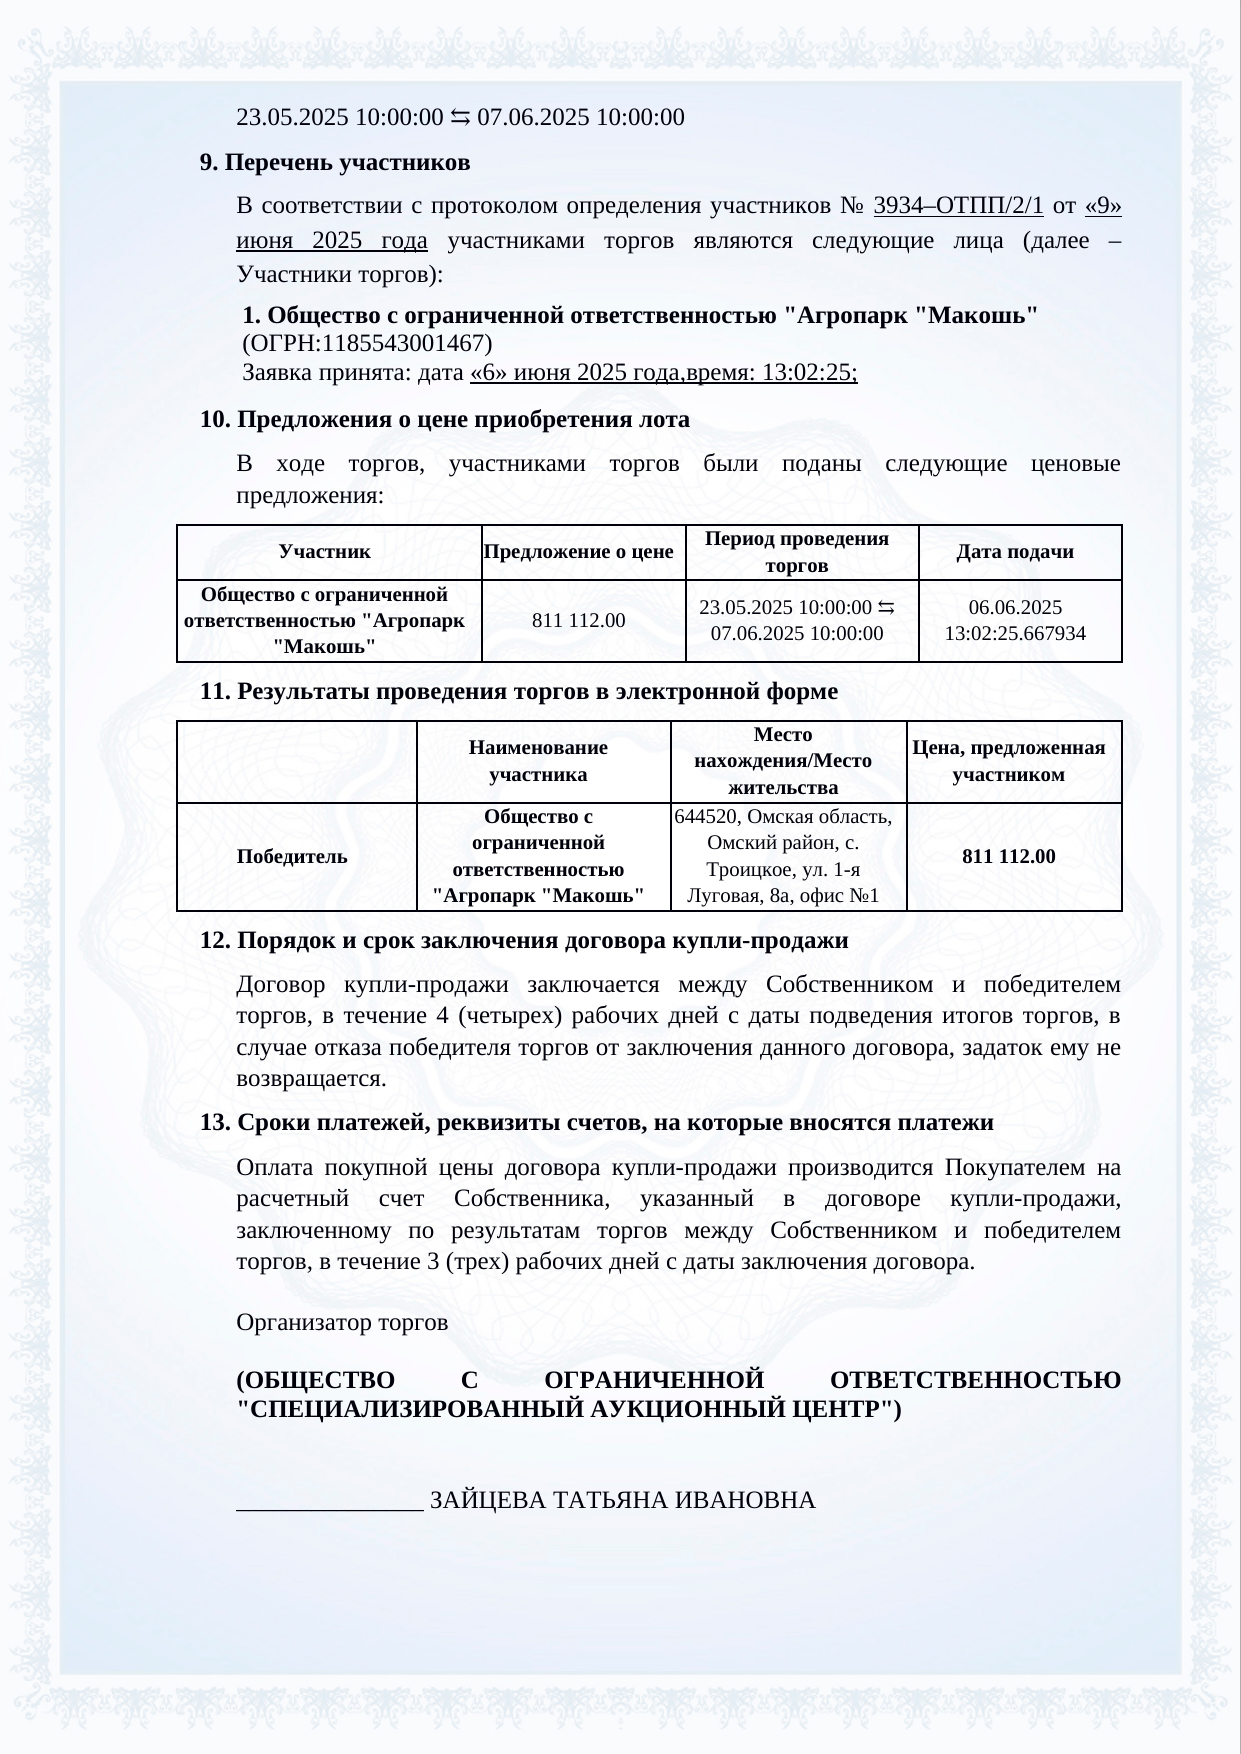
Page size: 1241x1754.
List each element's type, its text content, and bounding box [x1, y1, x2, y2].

list 11. Результаты проведения торгов в электронной форме [177, 676, 1122, 704]
text Оплата покупной цены договора купли-продажи производится Покупателем на расчетный счет Собственника, указанный в договоре купли-продажи, заключенному по результатам торгов между Собственником и победителем торгов, в течение 3 (трех) рабочих дней с даты заключения договора. [236, 1152, 1122, 1275]
list 13. Сроки платежей, реквизиты счетов, на которые вносятся платежи [177, 1107, 1122, 1136]
table_header Цена, предложенная участником [908, 722, 1121, 802]
table_cell 811 112.00 [908, 804, 1121, 910]
table_cell Победитель [178, 804, 416, 910]
text 23.05.2025 10:00:00 ⇆ 07.06.2025 10:00:00 [192, 102, 1122, 131]
table_header [178, 722, 416, 802]
table_header Дата подачи [920, 526, 1121, 579]
table_header Участник [178, 526, 481, 579]
text (ОБЩЕСТВО С ОГРАНИЧЕННОЙ ОТВЕТСТВЕННОСТЬЮ "СПЕЦИАЛИЗИРОВАННЫЙ АУКЦИОННЫЙ ЦЕНТР") [236, 1365, 1122, 1422]
table_cell 644520, Омская область, Омский район, с. Троицкое, ул. 1-я Луговая, 8а, офис №1 [672, 804, 906, 910]
list 10. Предложения о цене приобретения лота [177, 404, 1122, 433]
table_header Место нахождения/Место жительства [672, 722, 906, 802]
list 9. Перечень участников [177, 147, 1122, 175]
text В ходе торгов, участниками торгов были поданы следующие ценовые предложения: [236, 448, 1122, 509]
table_header Наименование участника [418, 722, 670, 802]
table_cell Общество с ограниченной ответственностью "Агропарк "Макошь" [178, 581, 481, 661]
table_header 1. Общество с ограниченной ответственностью "Агропарк "Макошь" (ОГРН:1185543001467) Заявка принята: дата «6» июня 2025 года, время: 13:02:25; [236, 294, 1136, 392]
table_header Предложение о цене [483, 526, 685, 579]
table_cell Общество с ограниченной ответственностью "Агропарк "Макошь" [418, 804, 670, 910]
picture [0, 0, 1241, 1754]
text В соответствии с протоколом определения участников № 3934–ОТПП/2/1 от «9» июня 2025 года участниками торгов являются следующие лица (далее – Участники торгов): [236, 191, 1122, 288]
table_cell 23.05.2025 10:00:00 ⇆ 07.06.2025 10:00:00 [687, 581, 918, 661]
text Организатор торгов [236, 1307, 1122, 1336]
table_header Период проведения торгов [687, 526, 918, 579]
text Договор купли-продажи заключается между Собственником и победителем торгов, в течение 4 (четырех) рабочих дней с даты подведения итогов торгов, в случае отказа победителя торгов от заключения данного договора, задаток ему не возвращается. [236, 969, 1122, 1092]
text _______________ ЗАЙЦЕВА ТАТЬЯНА ИВАНОВНА [236, 1485, 1122, 1514]
list 12. Порядок и срок заключения договора купли-продажи [177, 925, 1122, 953]
table_cell 811 112.00 [483, 581, 685, 661]
table_cell 06.06.2025 13:02:25.667934 [920, 581, 1121, 661]
